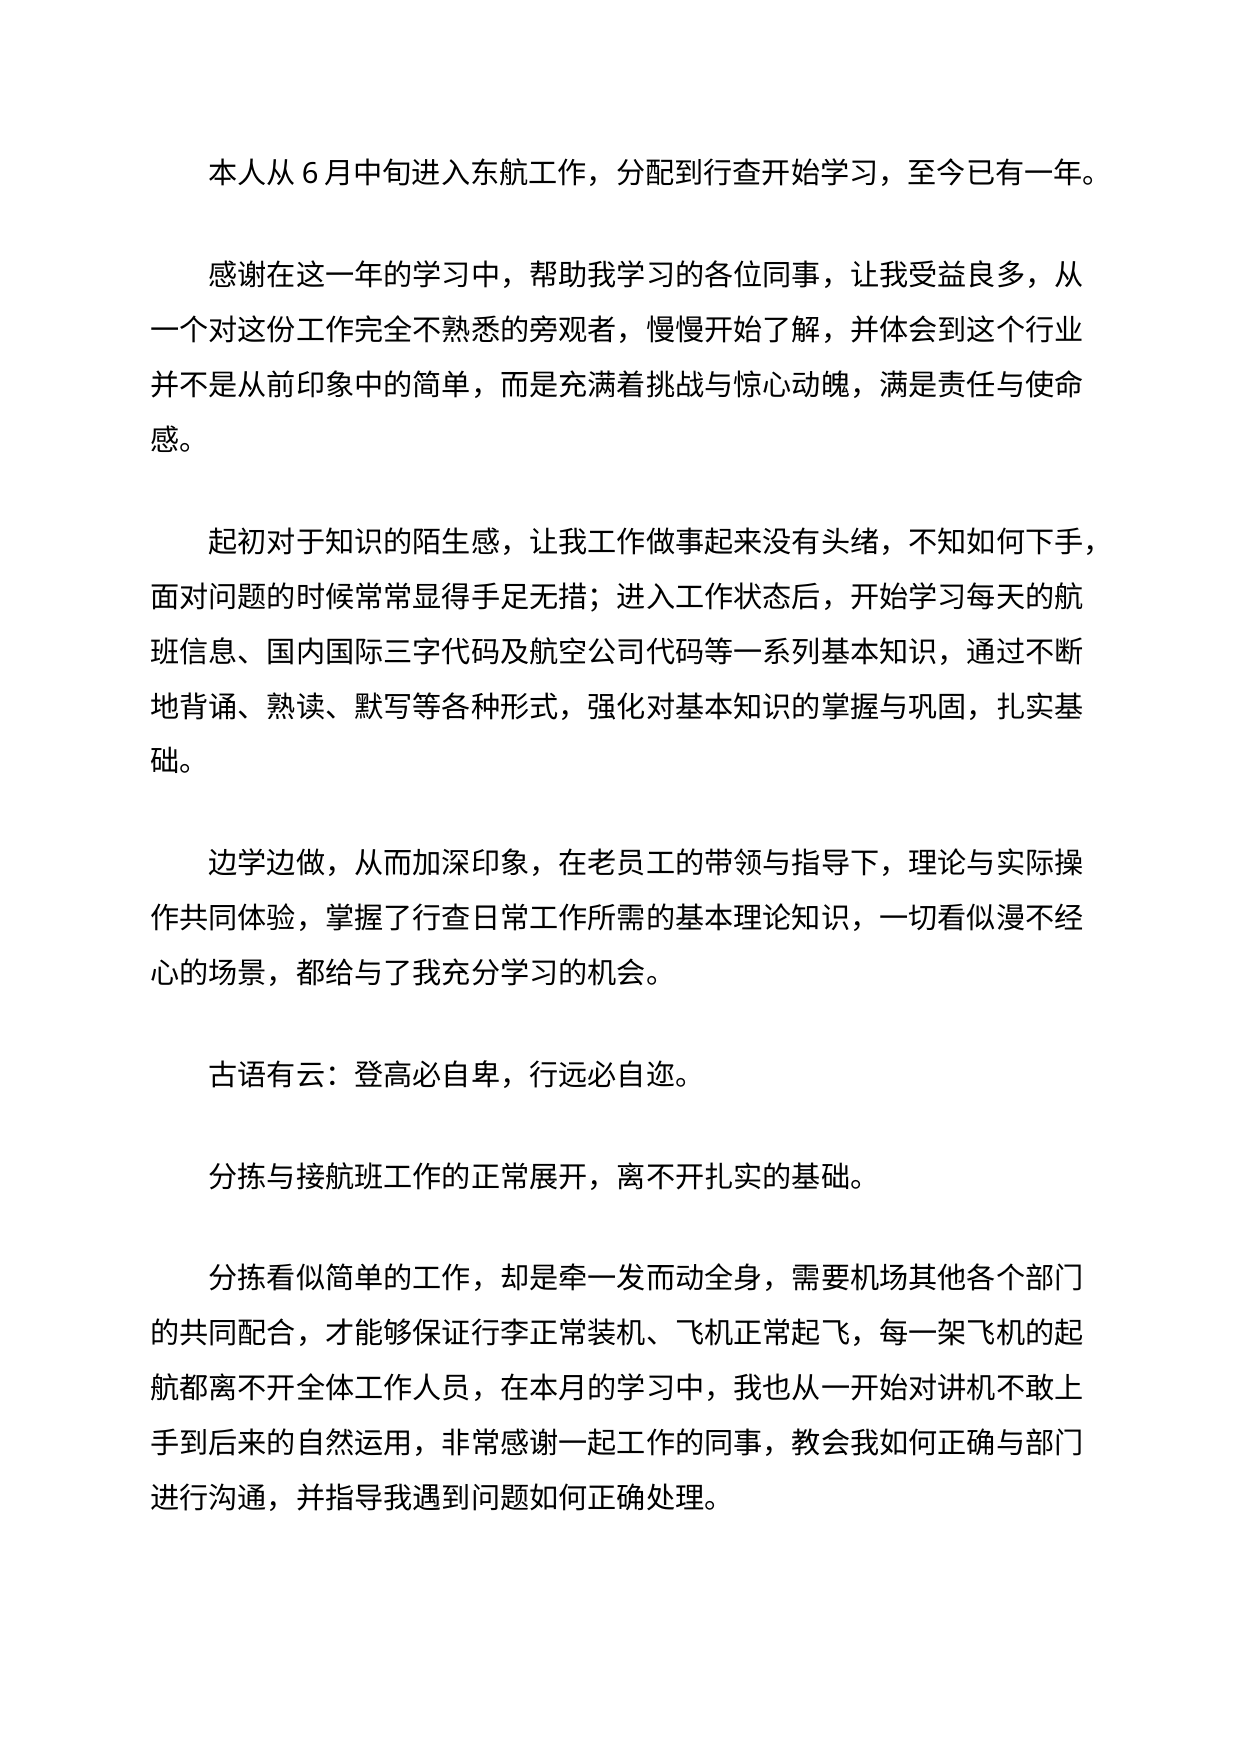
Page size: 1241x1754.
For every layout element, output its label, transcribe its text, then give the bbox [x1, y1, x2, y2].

text 感谢在这一年的学习中，帮助我学习的各位同事，让我受益良多，从一个对这份工作完全不熟悉的旁观者，慢慢开始了解，并体会到这个行业并不是从前印象中的简单，而是充满着挑战与惊心动魄，满是责任与使命感。 [150, 252, 1090, 459]
text 本人从6月中旬进入东航工作，分配到行查开始学习，至今已有一年。 [150, 150, 1090, 192]
text 古语有云：登高必自卑，行远必自迩。 [150, 1051, 1090, 1094]
text 分拣与接航班工作的正常展开，离不开扎实的基础。 [150, 1153, 1090, 1195]
text 起初对于知识的陌生感，让我工作做事起来没有头绪，不知如何下手，面对问题的时候常常显得手足无措；进入工作状态后，开始学习每天的航班信息、国内国际三字代码及航空公司代码等一系列基本知识，通过不断地背诵、熟读、默写等各种形式，强化对基本知识的掌握与巩固，扎实基础。 [150, 518, 1090, 780]
text 分拣看似简单的工作，却是牵一发而动全身，需要机场其他各个部门的共同配合，才能够保证行李正常装机、飞机正常起飞，每一架飞机的起航都离不开全体工作人员，在本月的学习中，我也从一开始对讲机不敢上手到后来的自然运用，非常感谢一起工作的同事，教会我如何正确与部门进行沟通，并指导我遇到问题如何正确处理。 [150, 1255, 1090, 1517]
text 边学边做，从而加深印象，在老员工的带领与指导下，理论与实际操作共同体验，掌握了行查日常工作所需的基本理论知识，一切看似漫不经心的场景，都给与了我充分学习的机会。 [150, 840, 1090, 992]
